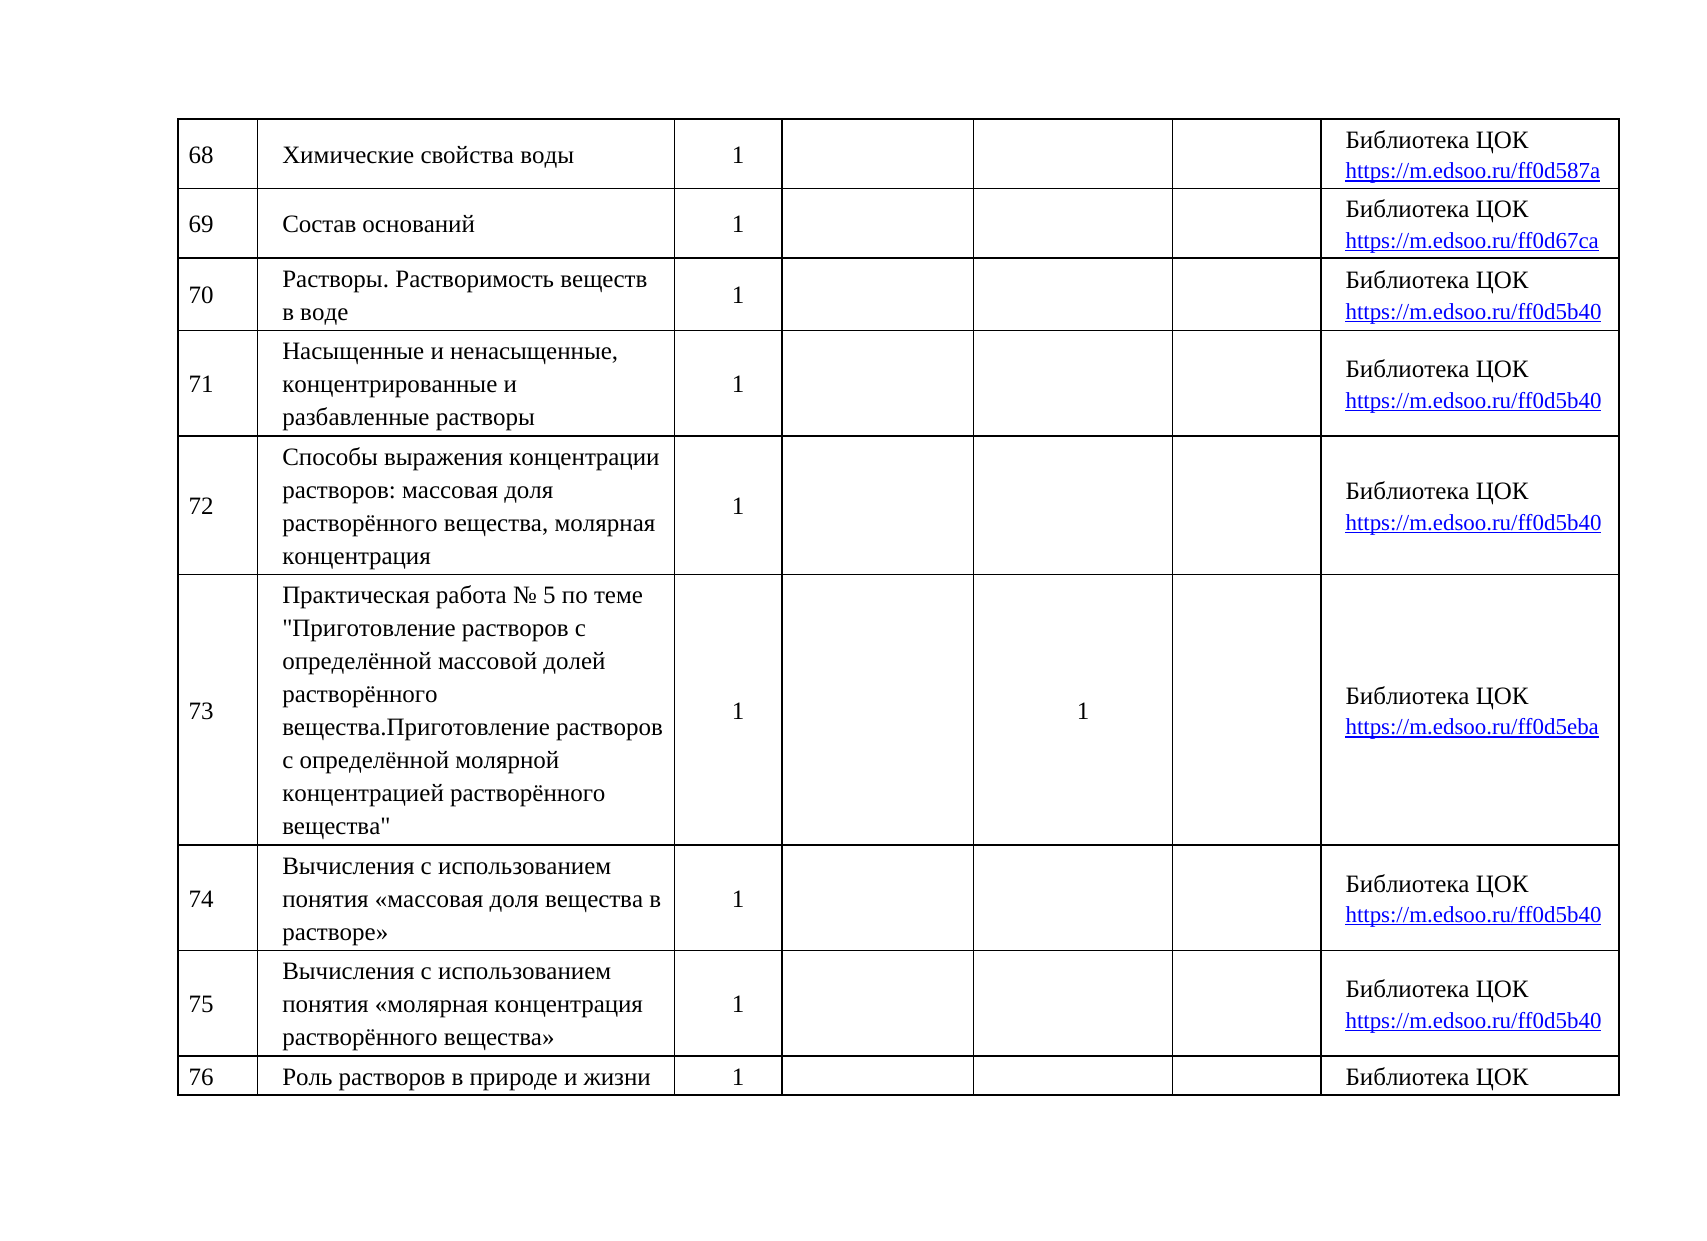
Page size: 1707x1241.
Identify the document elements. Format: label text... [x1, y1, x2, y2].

table_cell Библиотека ЦОК https://m.edsoo.ru/ff0d5b40 [1322, 259, 1618, 330]
table_cell 1 [675, 951, 781, 1055]
table_cell 1 [675, 259, 781, 330]
table_cell [783, 189, 973, 257]
table_cell Состав оснований [258, 189, 674, 257]
table_cell [974, 846, 1172, 949]
table_cell 1 [974, 575, 1172, 844]
table_cell Вычисления с использованием понятия «молярная концентрация растворённого вещества» [258, 951, 674, 1055]
table_cell [974, 120, 1172, 188]
table_cell 1 [675, 331, 781, 435]
table_cell Практическая работа № 5 по теме "Приготовление растворов с определённой массовой долей растворённого вещества.Приготовление растворов с определённой молярной концентрацией растворённого вещества" [258, 575, 674, 844]
table_cell 70 [179, 259, 257, 330]
table_cell [1173, 437, 1320, 573]
table_cell 1 [675, 189, 781, 257]
table_cell [783, 846, 973, 949]
table_cell 71 [179, 331, 257, 435]
table_cell [1173, 575, 1320, 844]
table_cell [1173, 189, 1320, 257]
table_cell Растворы. Растворимость веществ в воде [258, 259, 674, 330]
table_cell [1173, 331, 1320, 435]
table_cell [1173, 120, 1320, 188]
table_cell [1322, 1057, 1618, 1094]
table_cell 69 [179, 189, 257, 257]
table_cell Библиотека ЦОК https://m.edsoo.ru/ff0d5b40 [1322, 951, 1618, 1055]
table_cell [1173, 1057, 1320, 1094]
table_cell [783, 437, 973, 573]
table_cell Библиотека ЦОК https://m.edsoo.ru/ff0d67ca [1322, 189, 1618, 257]
table_cell [1173, 259, 1320, 330]
table_cell Насыщенные и ненасыщенные, концентрированные и разбавленные растворы [258, 331, 674, 435]
table_cell 1 [675, 1057, 781, 1094]
table_cell [1173, 951, 1320, 1055]
table_cell 68 [179, 120, 257, 188]
table_cell [974, 259, 1172, 330]
table_cell 76 [179, 1057, 257, 1094]
table_cell [783, 1057, 973, 1094]
table_cell [974, 331, 1172, 435]
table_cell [1322, 120, 1618, 188]
table_cell 1 [675, 437, 781, 573]
table_cell [1173, 846, 1320, 949]
table_cell 1 [675, 575, 781, 844]
table_cell [783, 331, 973, 435]
table_cell Вычисления с использованием понятия «массовая доля вещества в растворе» [258, 846, 674, 949]
table_cell Библиотека ЦОК https://m.edsoo.ru/ff0d5b40 [1322, 437, 1618, 573]
table_cell [783, 951, 973, 1055]
table_cell 1 [675, 846, 781, 949]
table_cell [783, 259, 973, 330]
table_cell 1 [675, 120, 781, 188]
table_cell [974, 1057, 1172, 1094]
table_cell 72 [179, 437, 257, 573]
table_cell [974, 951, 1172, 1055]
table_cell Библиотека ЦОК https://m.edsoo.ru/ff0d5eba [1322, 575, 1618, 844]
table_cell [783, 575, 973, 844]
table_cell [974, 437, 1172, 573]
table_cell 73 [179, 575, 257, 844]
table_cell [258, 1057, 674, 1094]
table_cell Библиотека ЦОК https://m.edsoo.ru/ff0d5b40 [1322, 846, 1618, 949]
table_cell Способы выражения концентрации растворов: массовая доля растворённого вещества, молярная концентрация [258, 437, 674, 573]
table_cell 75 [179, 951, 257, 1055]
table_cell Библиотека ЦОК https://m.edsoo.ru/ff0d5b40 [1322, 331, 1618, 435]
table_cell [974, 189, 1172, 257]
table_cell 74 [179, 846, 257, 949]
table_cell Химические свойства воды [258, 120, 674, 188]
table_cell [783, 120, 973, 188]
